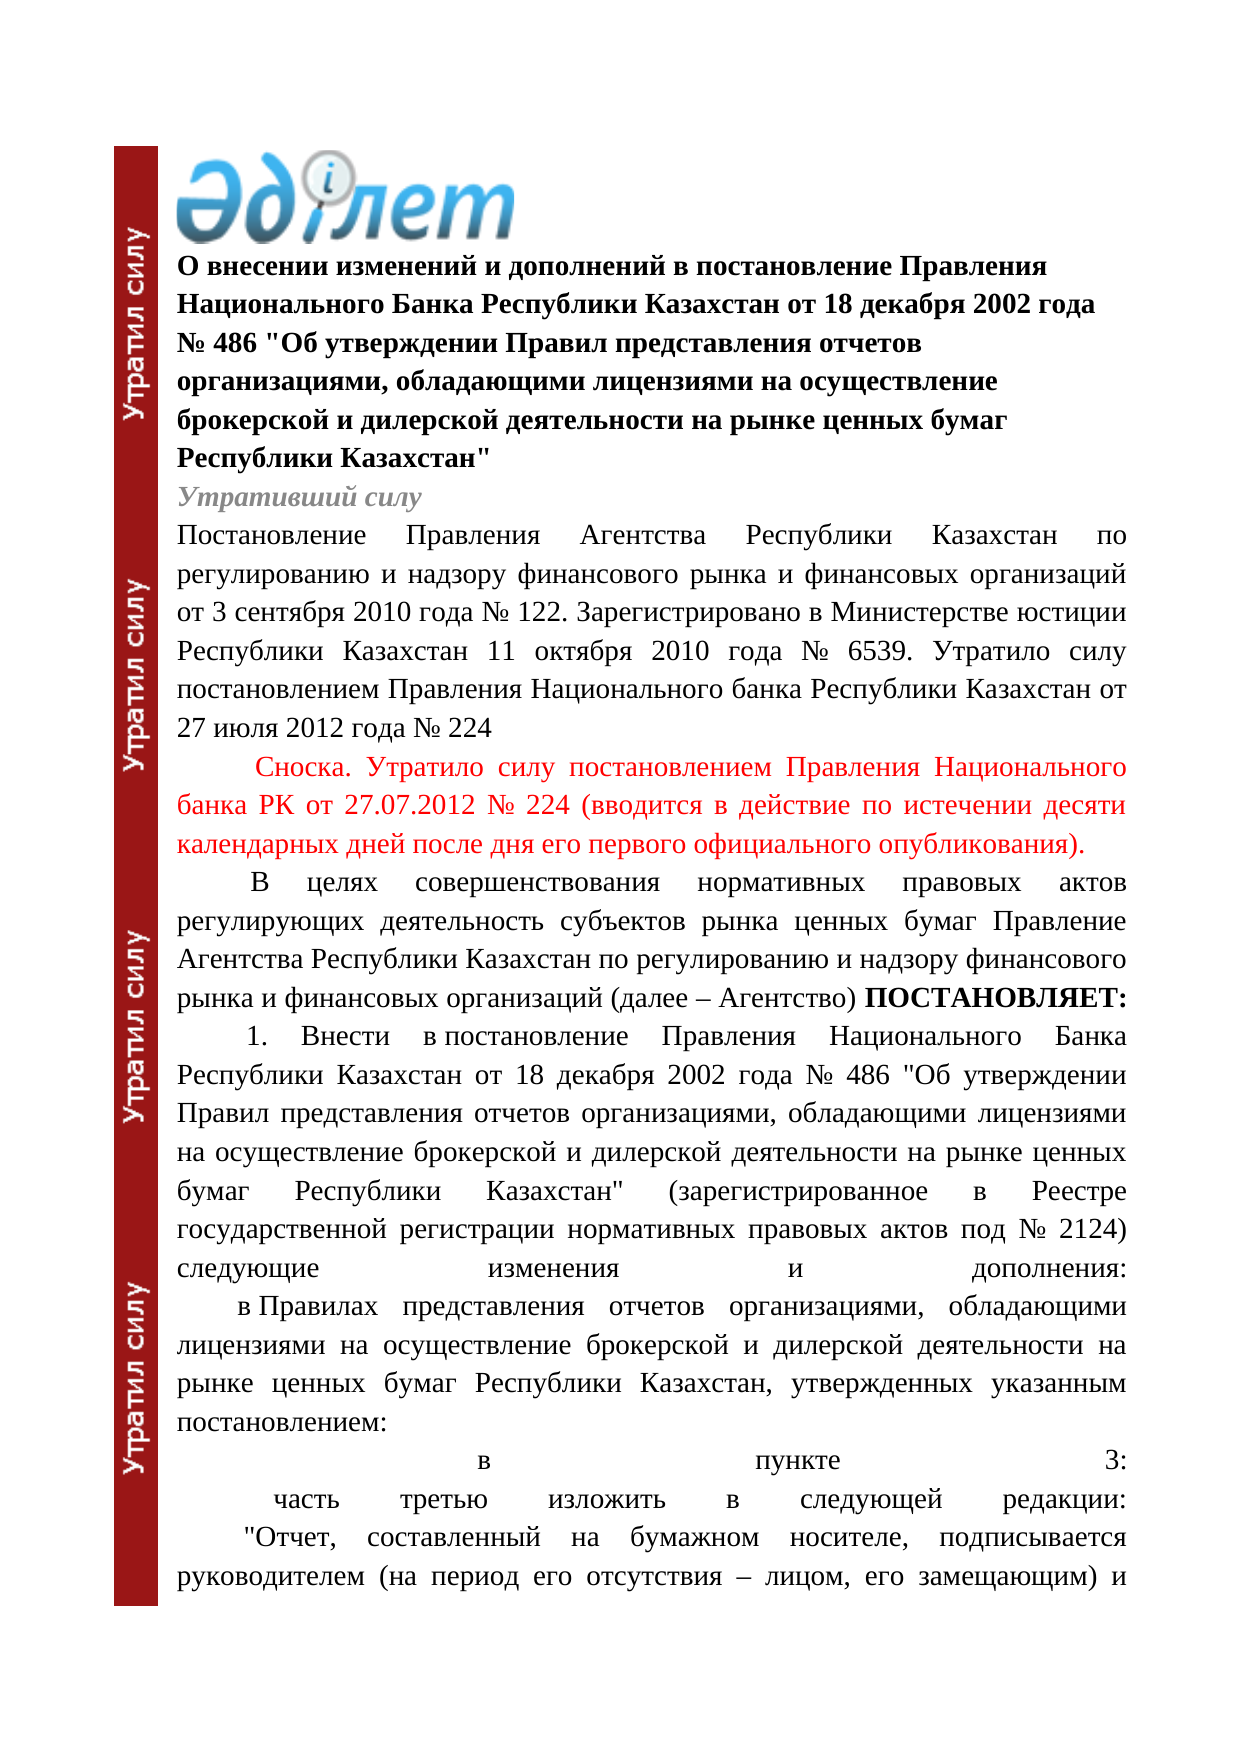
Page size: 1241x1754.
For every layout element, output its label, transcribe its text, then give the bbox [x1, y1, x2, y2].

picture [114, 859, 158, 864]
picture [114, 1592, 158, 1606]
picture [114, 146, 158, 248]
picture [114, 512, 158, 517]
text Утративший силу [112, 479, 1128, 512]
picture [114, 744, 158, 749]
picture [114, 474, 158, 479]
text Постановление Правления Агентства Республики Казахстан по регулированию и надзору финансового рынка и финансовых организаций от 3 сентября 2010 года № 122. Зарегистрировано в Министерстве юстиции Республики Казахстан 11 октября 2010 года № 6539. Утратило силу постановлением Правления Национального банка Республики Казахстан от 27 июля 2012 года № 224 [112, 517, 1128, 744]
picture [176, 150, 515, 244]
text Сноска. Утратило силу постановлением Правления Национального банка РК от 27.07.2012 № 224 (вводится в действие по истечении десяти календарных дней после дня его первого официального опубликования). [112, 749, 1128, 859]
text О внесении изменений и дополнений в постановление Правления Национального Банка Республики Казахстан от 18 декабря 2002 года № 486 "Об утверждении Правил представления отчетов организациями, обладающими лицензиями на осуществление брокерской и дилерской деятельности на рынке ценных бумаг Республики Казахстан" [112, 248, 1128, 474]
